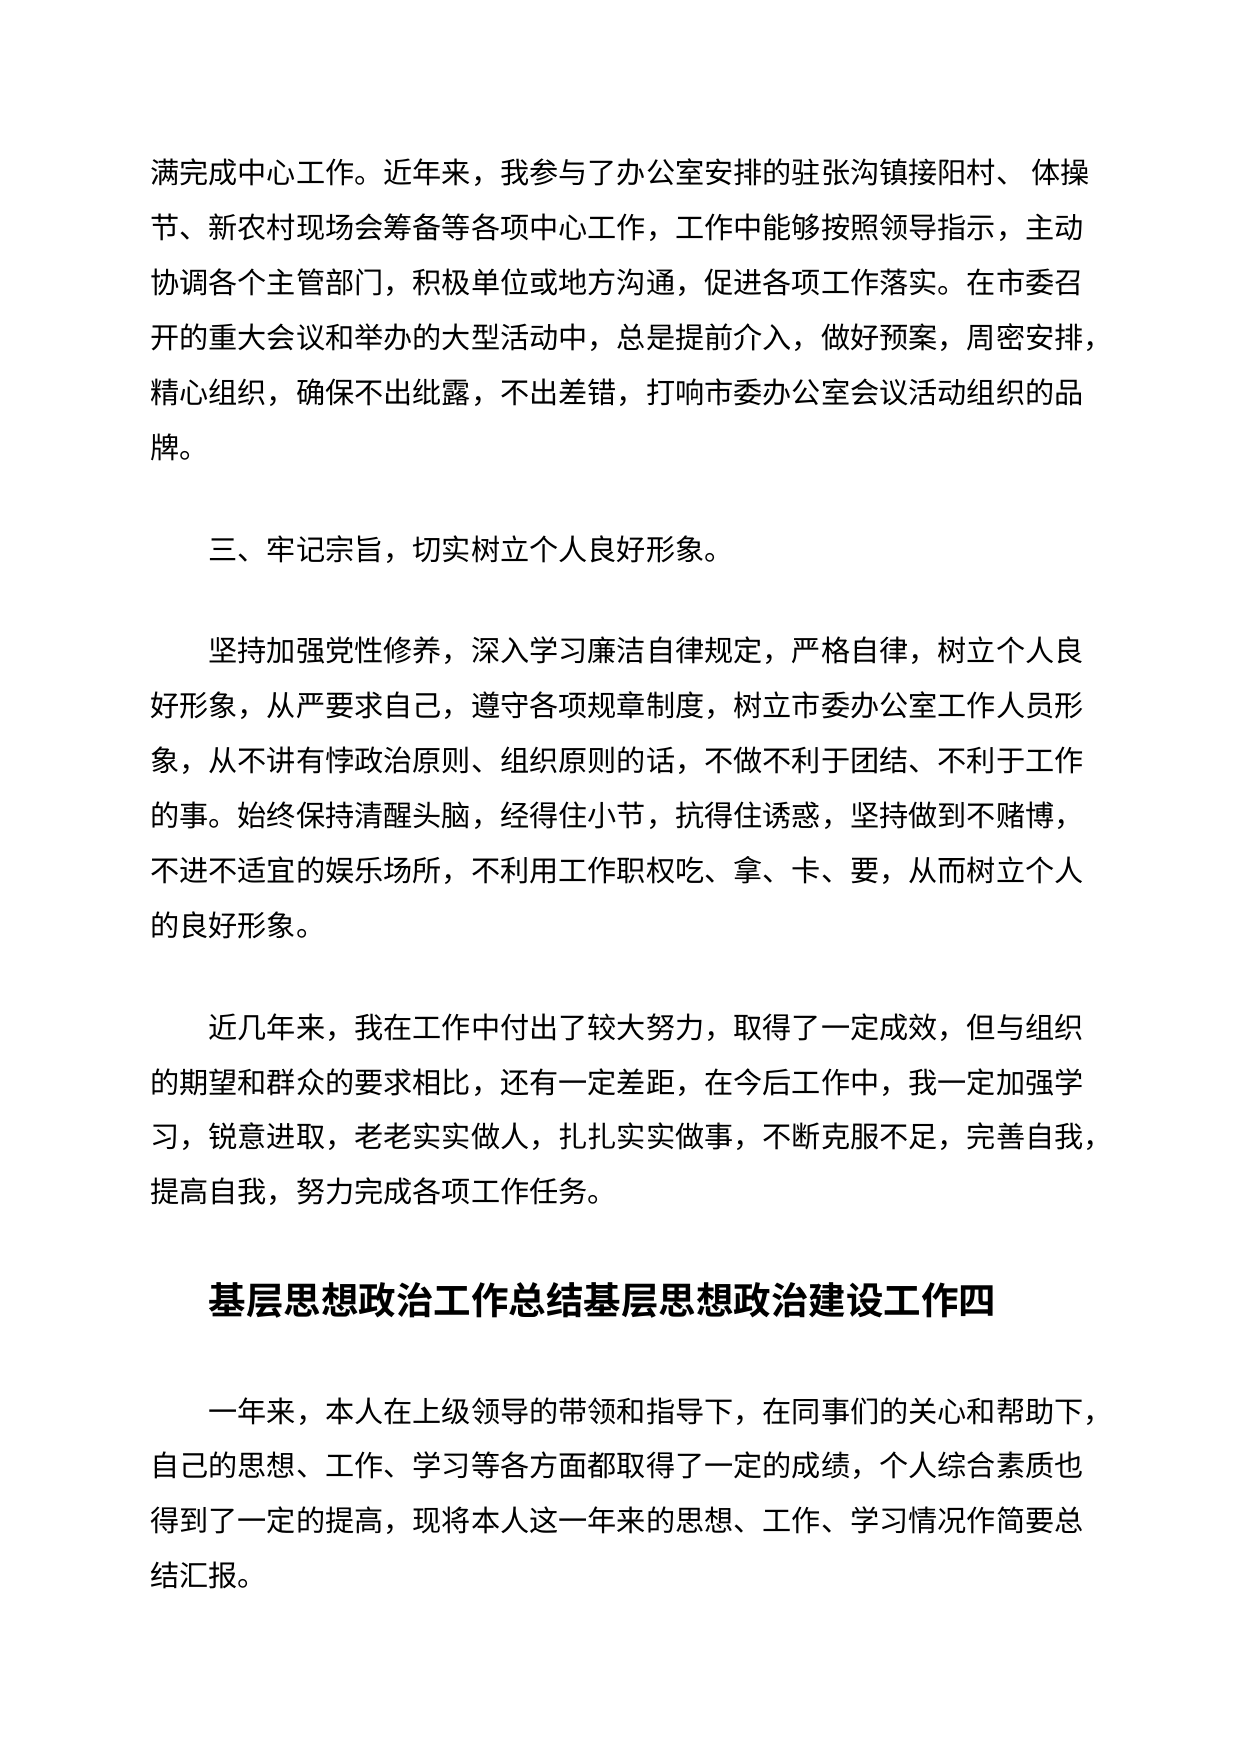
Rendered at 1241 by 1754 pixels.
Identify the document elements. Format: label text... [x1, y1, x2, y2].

text 坚持加强党性修养，深入学习廉洁自律规定，严格自律，树立个人良好形象，从严要求自己，遵守各项规章制度，树立市委办公室工作人员形象，从不讲有悖政治原则、组织原则的话，不做不利于团结、不利于工作的事。始终保持清醒头脑，经得住小节，抗得住诱惑，坚持做到不赌博，不进不适宜的娱乐场所，不利用工作职权吃、拿、卡、要，从而树立个人的良好形象。 [150, 628, 1090, 945]
text 基层思想政治工作总结基层思想政治建设工作四 [150, 1271, 1090, 1325]
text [150, 150, 1090, 467]
text 近几年来，我在工作中付出了较大努力，取得了一定成效，但与组织的期望和群众的要求相比，还有一定差距，在今后工作中，我一定加强学习，锐意进取，老老实实做人，扎扎实实做事，不断克服不足，完善自我，提高自我，努力完成各项工作任务。 [150, 1004, 1090, 1211]
text 三、牢记宗旨，切实树立个人良好形象。 [150, 526, 1090, 568]
text 一年来，本人在上级领导的带领和指导下，在同事们的关心和帮助下，自己的思想、工作、学习等各方面都取得了一定的成绩，个人综合素质也得到了一定的提高，现将本人这一年来的思想、工作、学习情况作简要总结汇报。 [150, 1388, 1090, 1595]
